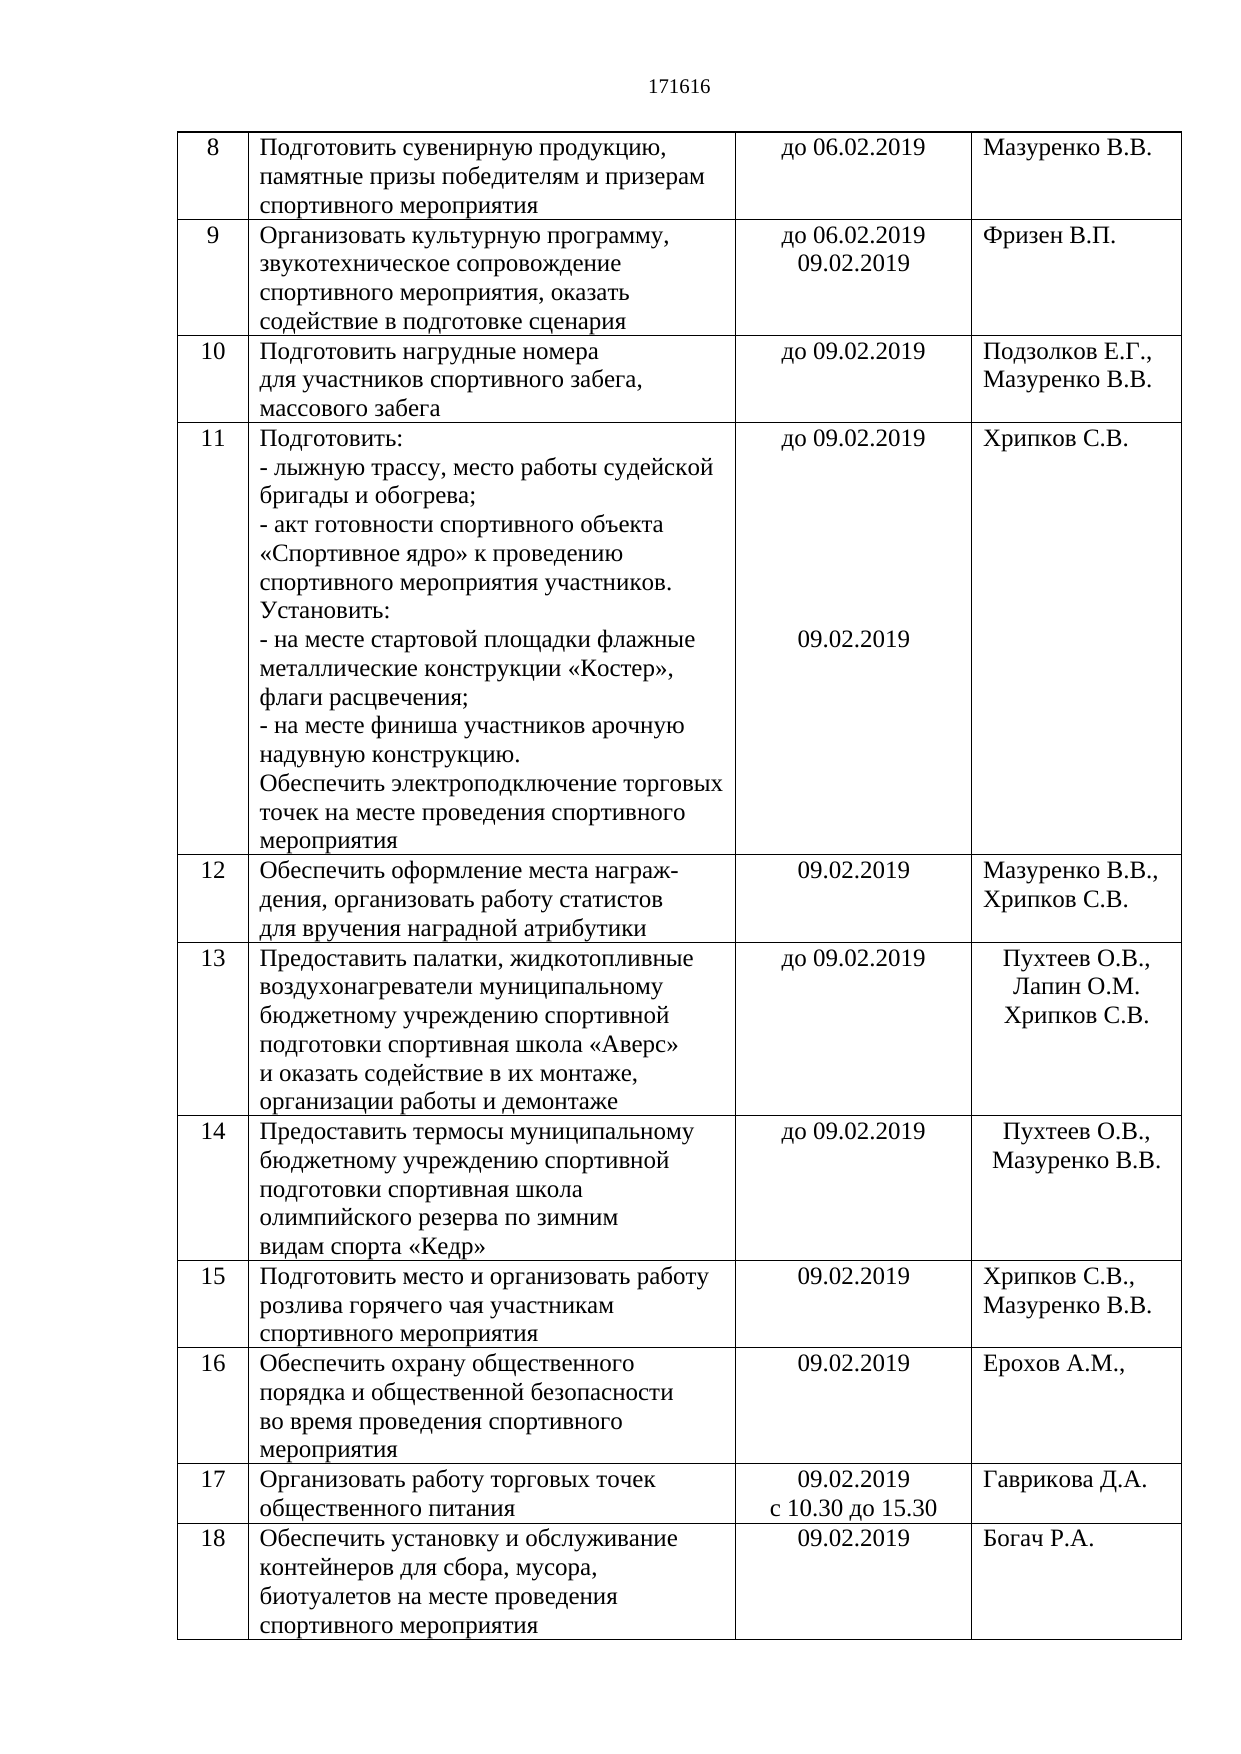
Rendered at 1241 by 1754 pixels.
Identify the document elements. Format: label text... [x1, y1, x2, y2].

table_cell Обеспечить охрану общественного порядка и общественной безопасности во время проведения спортивного мероприятия [249, 1348, 735, 1463]
table_cell 17 [178, 1464, 248, 1522]
table_cell до 06.02.2019 09.02.2019 [736, 220, 971, 335]
table_cell Пухтеев О.В., Лапин О.М. Хрипков С.В. [972, 943, 1181, 1115]
table_cell Подготовить сувенирную продукцию, памятные призы победителям и призерам спортивного мероприятия [249, 133, 735, 219]
table_cell 09.02.2019 с 10.30 до 15.30 [736, 1464, 971, 1522]
table_cell Подготовить нагрудные номера для участников спортивного забега, массового забега [249, 336, 735, 422]
table_cell Гаврикова Д.А. [972, 1464, 1181, 1522]
table_cell Подготовить место и организовать работу розлива горячего чая участникам спортивного мероприятия [249, 1261, 735, 1347]
table_cell 11 [178, 423, 248, 854]
table_cell до 09.02.2019 09.02.2019 [736, 423, 971, 854]
table_cell 09.02.2019 [736, 1524, 971, 1638]
table_cell 10 [178, 336, 248, 422]
table_cell Обеспечить установку и обслуживание контейнеров для сбора, мусора, биотуалетов на месте проведения спортивного мероприятия [249, 1524, 735, 1638]
table_cell Организовать работу торговых точек общественного питания [249, 1464, 735, 1522]
table_cell 13 [178, 943, 248, 1115]
table_cell Мазуренко В.В. [972, 133, 1181, 219]
table_cell 15 [178, 1261, 248, 1347]
table_cell Обеспечить оформление места награж- дения, организовать работу статистов для вручения наградной атрибутики [249, 855, 735, 942]
table_cell Мазуренко В.В., Хрипков С.В. [972, 855, 1181, 942]
table_cell 8 [178, 133, 248, 219]
table_cell 09.02.2019 [736, 1348, 971, 1463]
table_cell 9 [178, 220, 248, 335]
table_cell до 09.02.2019 [736, 943, 971, 1115]
table_cell 09.02.2019 [736, 855, 971, 942]
table_cell Хрипков С.В., Мазуренко В.В. [972, 1261, 1181, 1347]
table_cell Подзолков Е.Г., Мазуренко В.В. [972, 336, 1181, 422]
table_cell Ерохов А.М., [972, 1348, 1181, 1463]
table_cell 12 [178, 855, 248, 942]
table_cell Пухтеев О.В., Мазуренко В.В. [972, 1116, 1181, 1260]
table_cell 14 [178, 1116, 248, 1260]
table_cell Подготовить: - лыжную трассу, место работы судейской бригады и обогрева; - акт готовности спортивного объекта «Спортивное ядро» к проведению спортивного мероприятия участников. Установить: - на месте стартовой площадки флажные металлические конструкции «Костер», флаги расцвечения; - на месте финиша участников арочную надувную конструкцию. Обеспечить электроподключение торговых точек на месте проведения спортивного мероприятия [249, 423, 735, 854]
table_cell Предоставить палатки, жидкотопливные воздухонагреватели муниципальному бюджетному учреждению спортивной подготовки спортивная школа «Аверс» и оказать содействие в их монтаже, организации работы и демонтаже [249, 943, 735, 1115]
table_cell 09.02.2019 [736, 1261, 971, 1347]
table_cell Хрипков С.В. [972, 423, 1181, 854]
table_cell 16 [178, 1348, 248, 1463]
table_cell 18 [178, 1524, 248, 1638]
table_cell Богач Р.А. [972, 1524, 1181, 1638]
table_cell до 06.02.2019 [736, 133, 971, 219]
table_cell до 09.02.2019 [736, 1116, 971, 1260]
table_cell Организовать культурную программу, звукотехническое сопровождение спортивного мероприятия, оказать содействие в подготовке сценария [249, 220, 735, 335]
table_cell Предоставить термосы муниципальному бюджетному учреждению спортивной подготовки спортивная школа олимпийского резерва по зимним видам спорта «Кедр» [249, 1116, 735, 1260]
table_cell Фризен В.П. [972, 220, 1181, 335]
table_cell до 09.02.2019 [736, 336, 971, 422]
